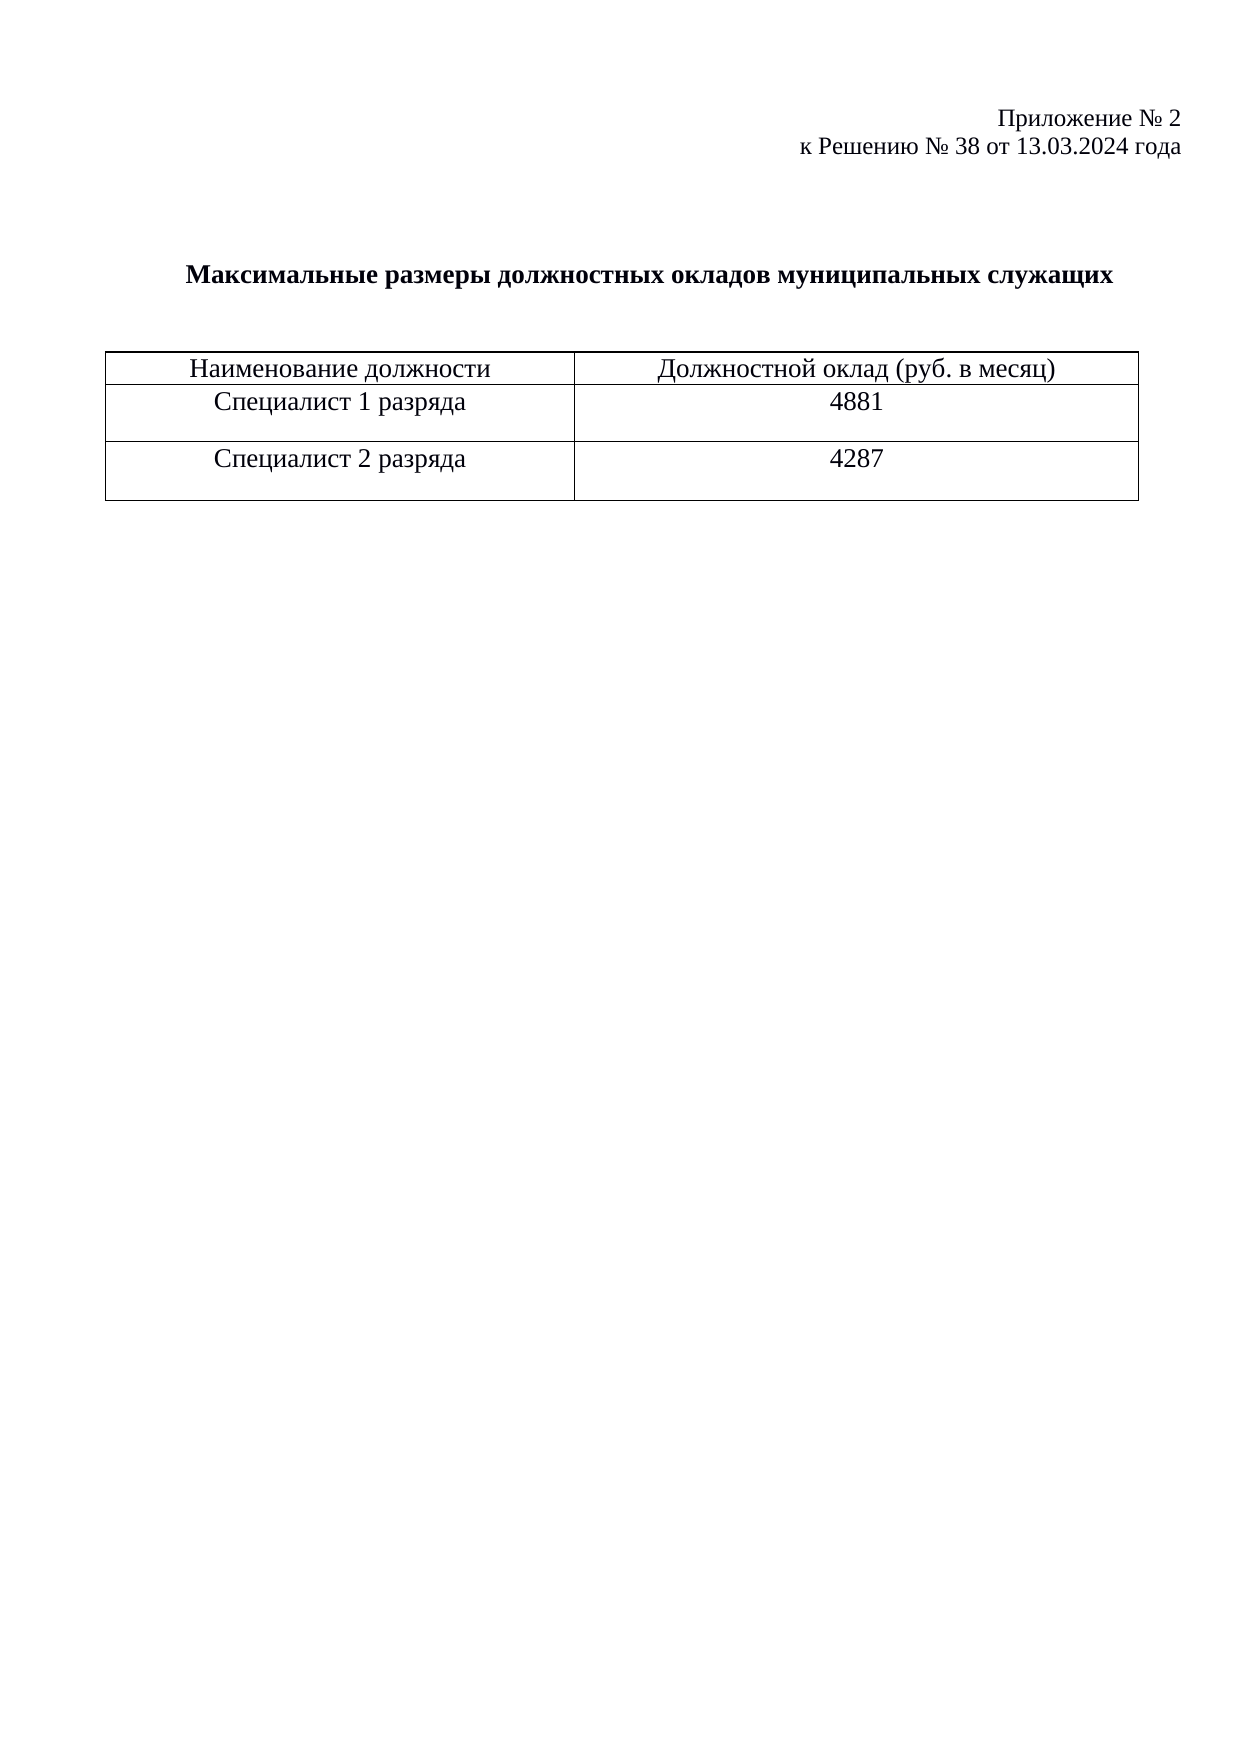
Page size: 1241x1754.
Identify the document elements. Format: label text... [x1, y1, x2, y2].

text Приложение № 2 [118, 103, 1181, 131]
text Максимальные размеры должностных окладов муниципальных служащих [118, 258, 1181, 289]
table_cell Специалист 2 разряда [106, 442, 574, 500]
text к Решению № 38 от 13.03.2024 года [118, 131, 1181, 160]
table_cell 4287 [575, 442, 1138, 500]
table_header Наименование должности [106, 353, 574, 384]
table_cell 4881 [575, 385, 1138, 441]
table_header Должностной оклад (руб. в месяц) [575, 353, 1138, 384]
table_cell Специалист 1 разряда [106, 385, 574, 441]
